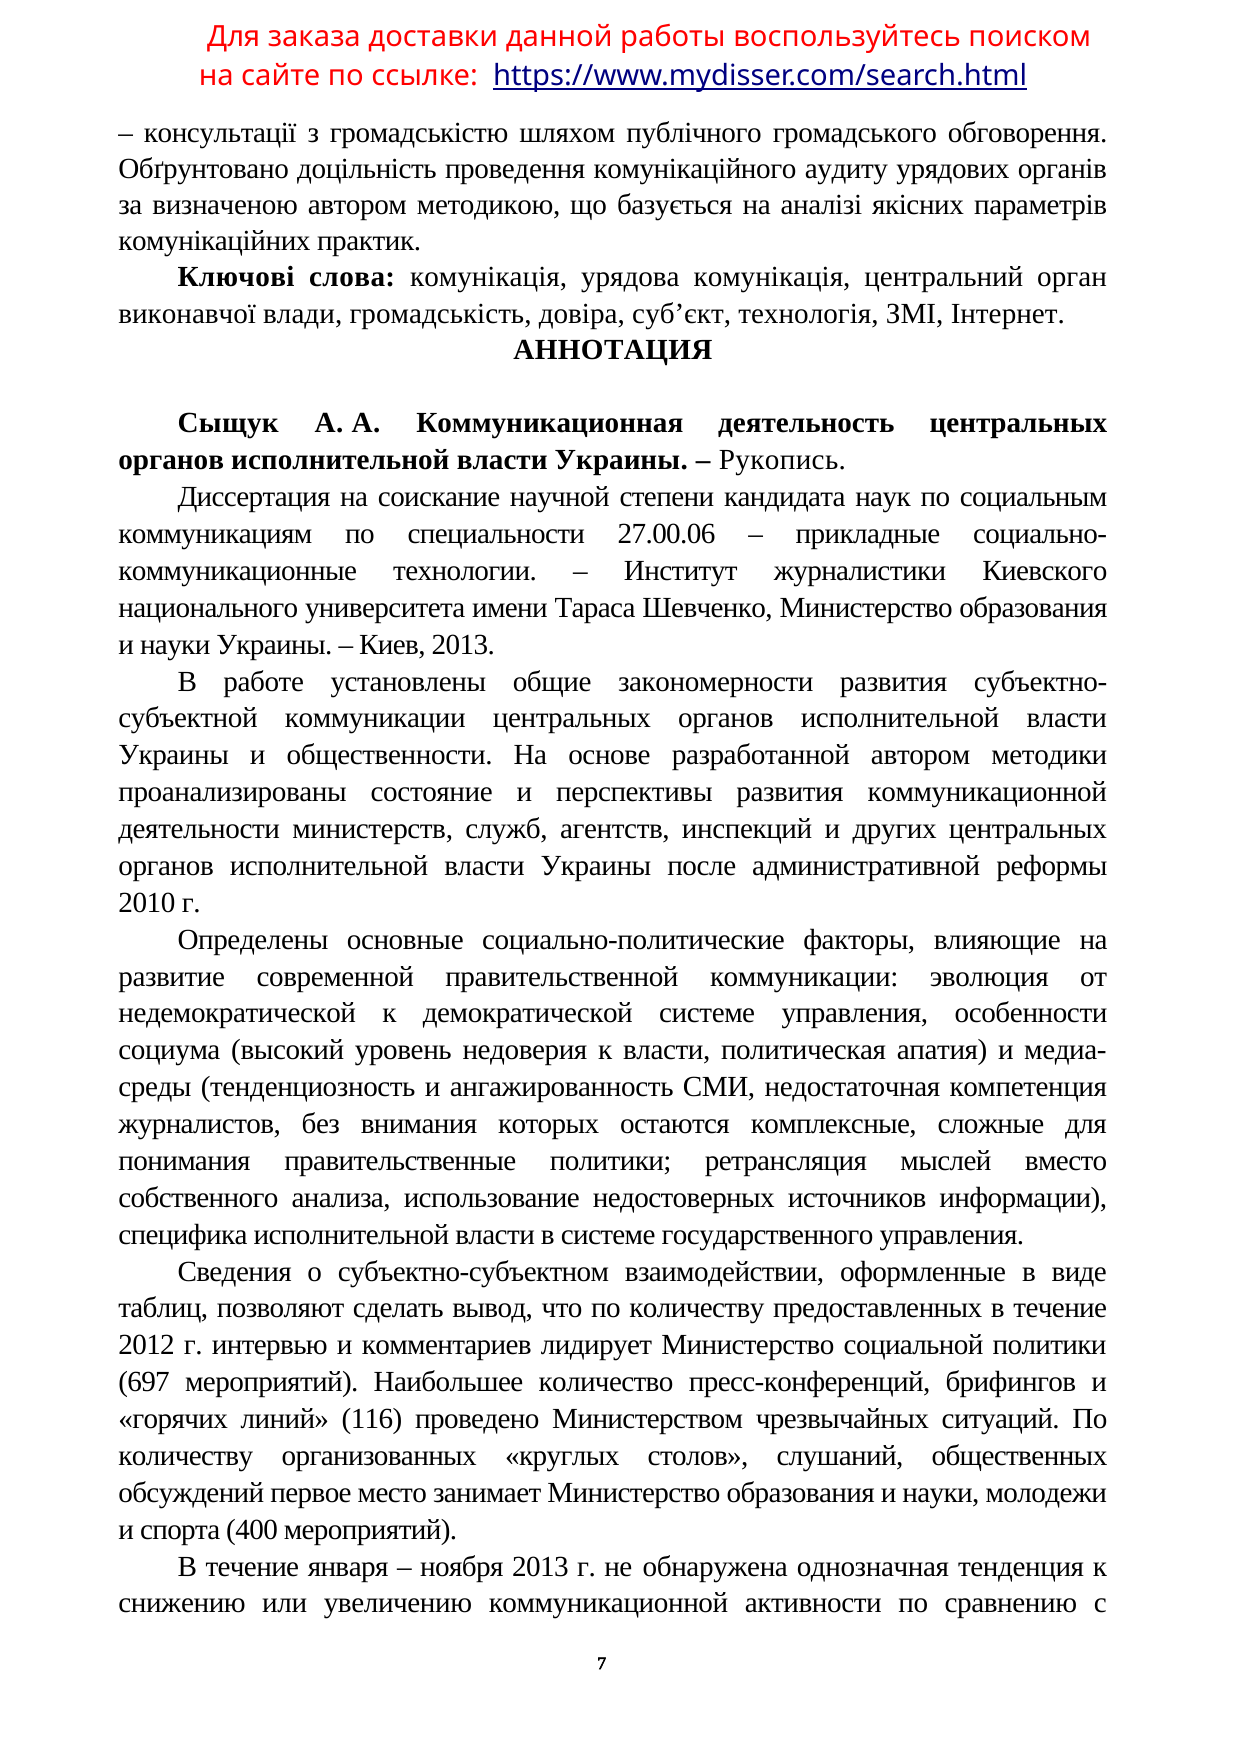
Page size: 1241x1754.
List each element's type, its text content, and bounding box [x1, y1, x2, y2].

text Сведения о субъектно-субъектном взаимодействии, оформленные в виде таблиц, позволяют сделать вывод, что по количеству предоставленных в течение 2012 г. интервью и комментариев лидирует Министерство социальной политики (697 мероприятий). Наибольшее количество пресс-конференций, брифингов и «горячих линий» (116) проведено Министерством чрезвычайных ситуаций. По количеству организованных «круглых столов», слушаний, общественных обсуждений первое место занимает Министерство образования и науки, молодежи и спорта (400 мероприятий). [118, 1254, 1107, 1545]
text АННОТАЦИЯ [118, 332, 1107, 365]
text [118, 115, 1107, 257]
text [118, 1549, 1107, 1619]
text Сыщук А. А. Коммуникационная деятельность центральных органов исполнительной власти Украины. – Рукопись. [118, 406, 1107, 476]
text Определены основные социально-политические факторы, влияющие на развитие современной правительственной коммуникации: эволюция от недемократической к демократической системе управления, особенности социума (высокий уровень недоверия к власти, политическая апатия) и медиа-среды (тенденциозность и ангажированность СМИ, недостаточная компетенция журналистов, без внимания которых остаются комплексные, сложные для понимания правительственные политики; ретрансляция мыслей вместо собственного анализа, использование недостоверных источников информации), специфика исполнительной власти в системе государственного управления. [118, 922, 1107, 1250]
text Диссертация на соискание научной степени кандидата наук по социальным коммуникациям по специальности 27.00.06 – прикладные социально-коммуникационные технологии. – Институт журналистики Киевского национального университета имени Тараса Шевченко, Министерство образования и науки Украины. – Киев, 2013. [118, 479, 1107, 660]
text Ключові слова: комунікація, урядова комунікація, центральний орган виконавчої влади, громадськість, довіра, суб’єкт, технологія, ЗМІ, Інтернет. [118, 259, 1107, 329]
text В работе установлены общие закономерности развития субъектно-субъектной коммуникации центральных органов исполнительной власти Украины и общественности. На основе разработанной автором методики проанализированы состояние и перспективы развития коммуникационной деятельности министерств, служб, агентств, инспекций и других центральных органов исполнительной власти Украины после административной реформы 2010 г. [118, 664, 1107, 918]
